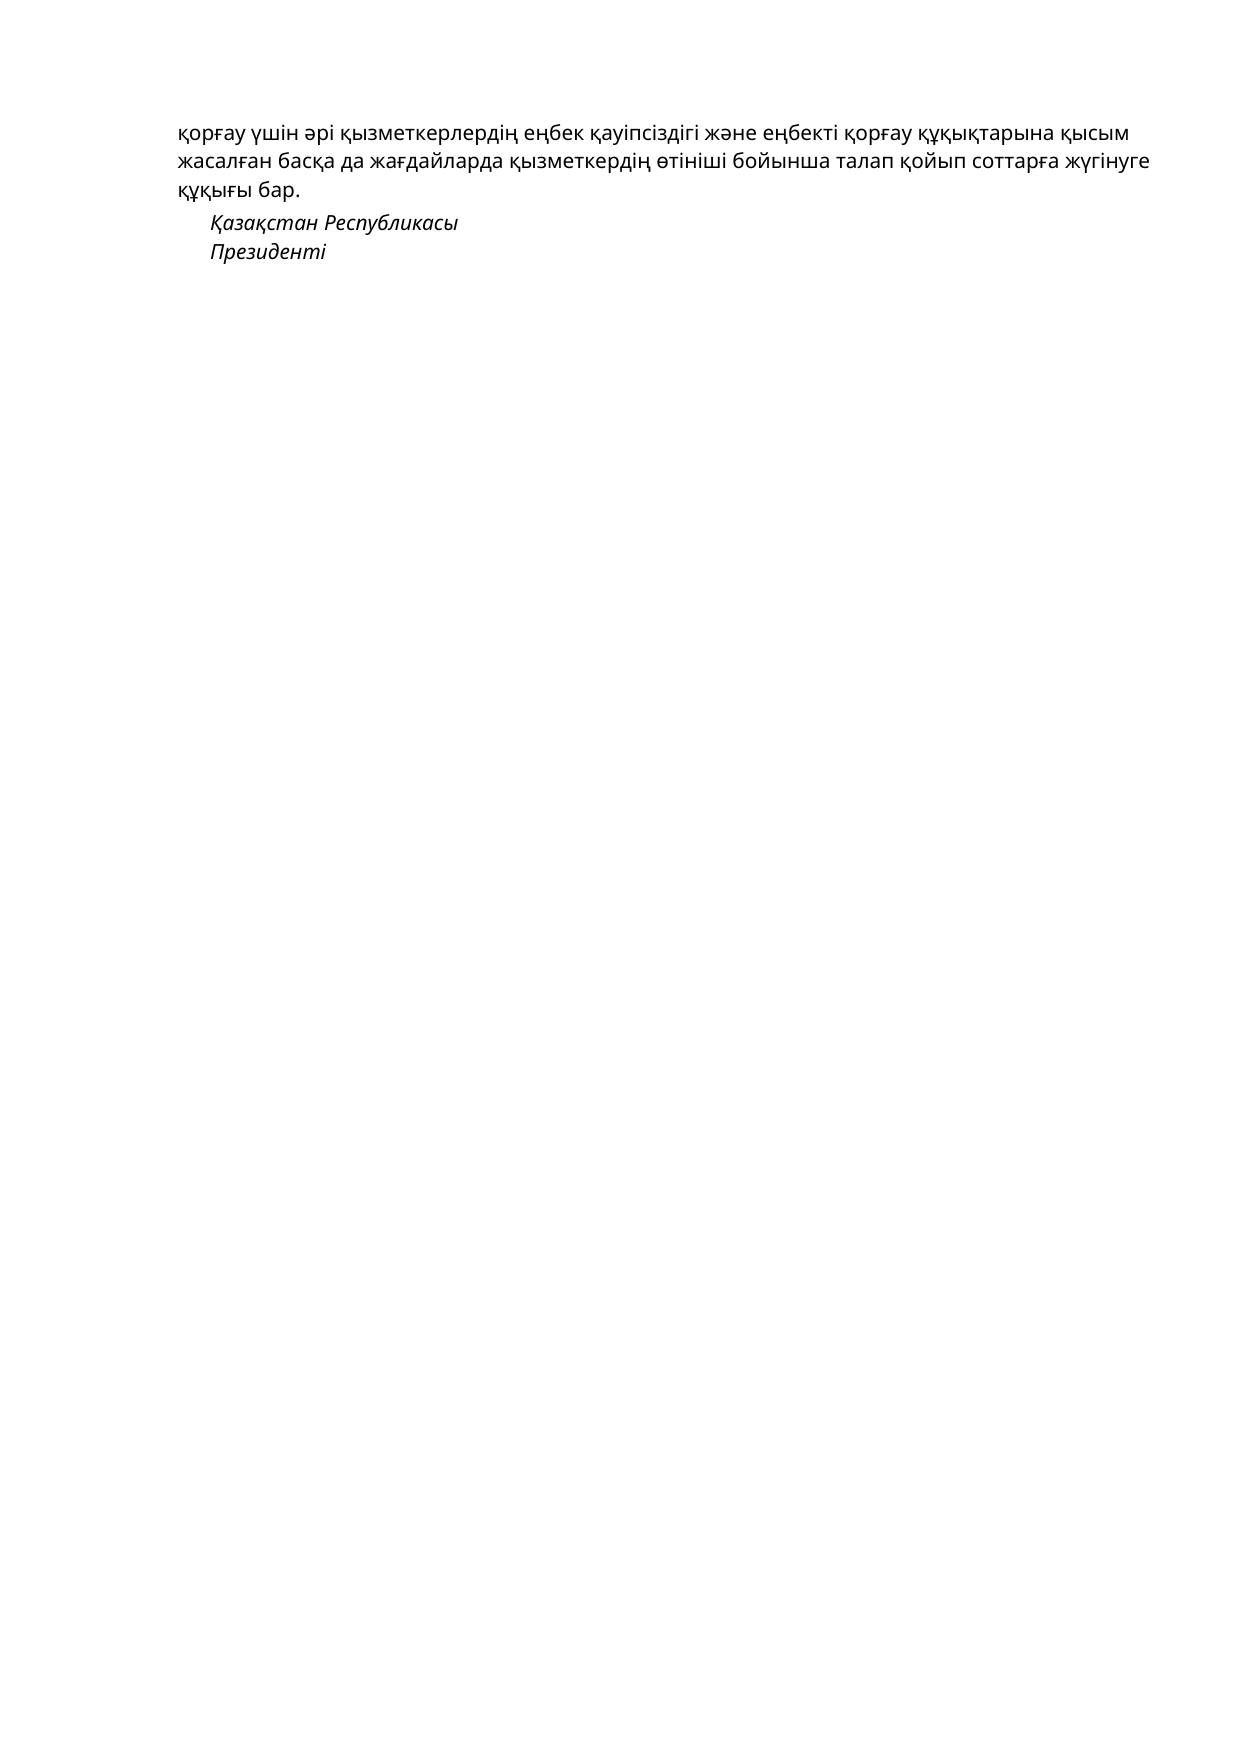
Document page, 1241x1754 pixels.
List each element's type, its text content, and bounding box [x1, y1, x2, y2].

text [177, 118, 1152, 203]
text Қазақстан Республикасы Президентi [177, 208, 1152, 265]
